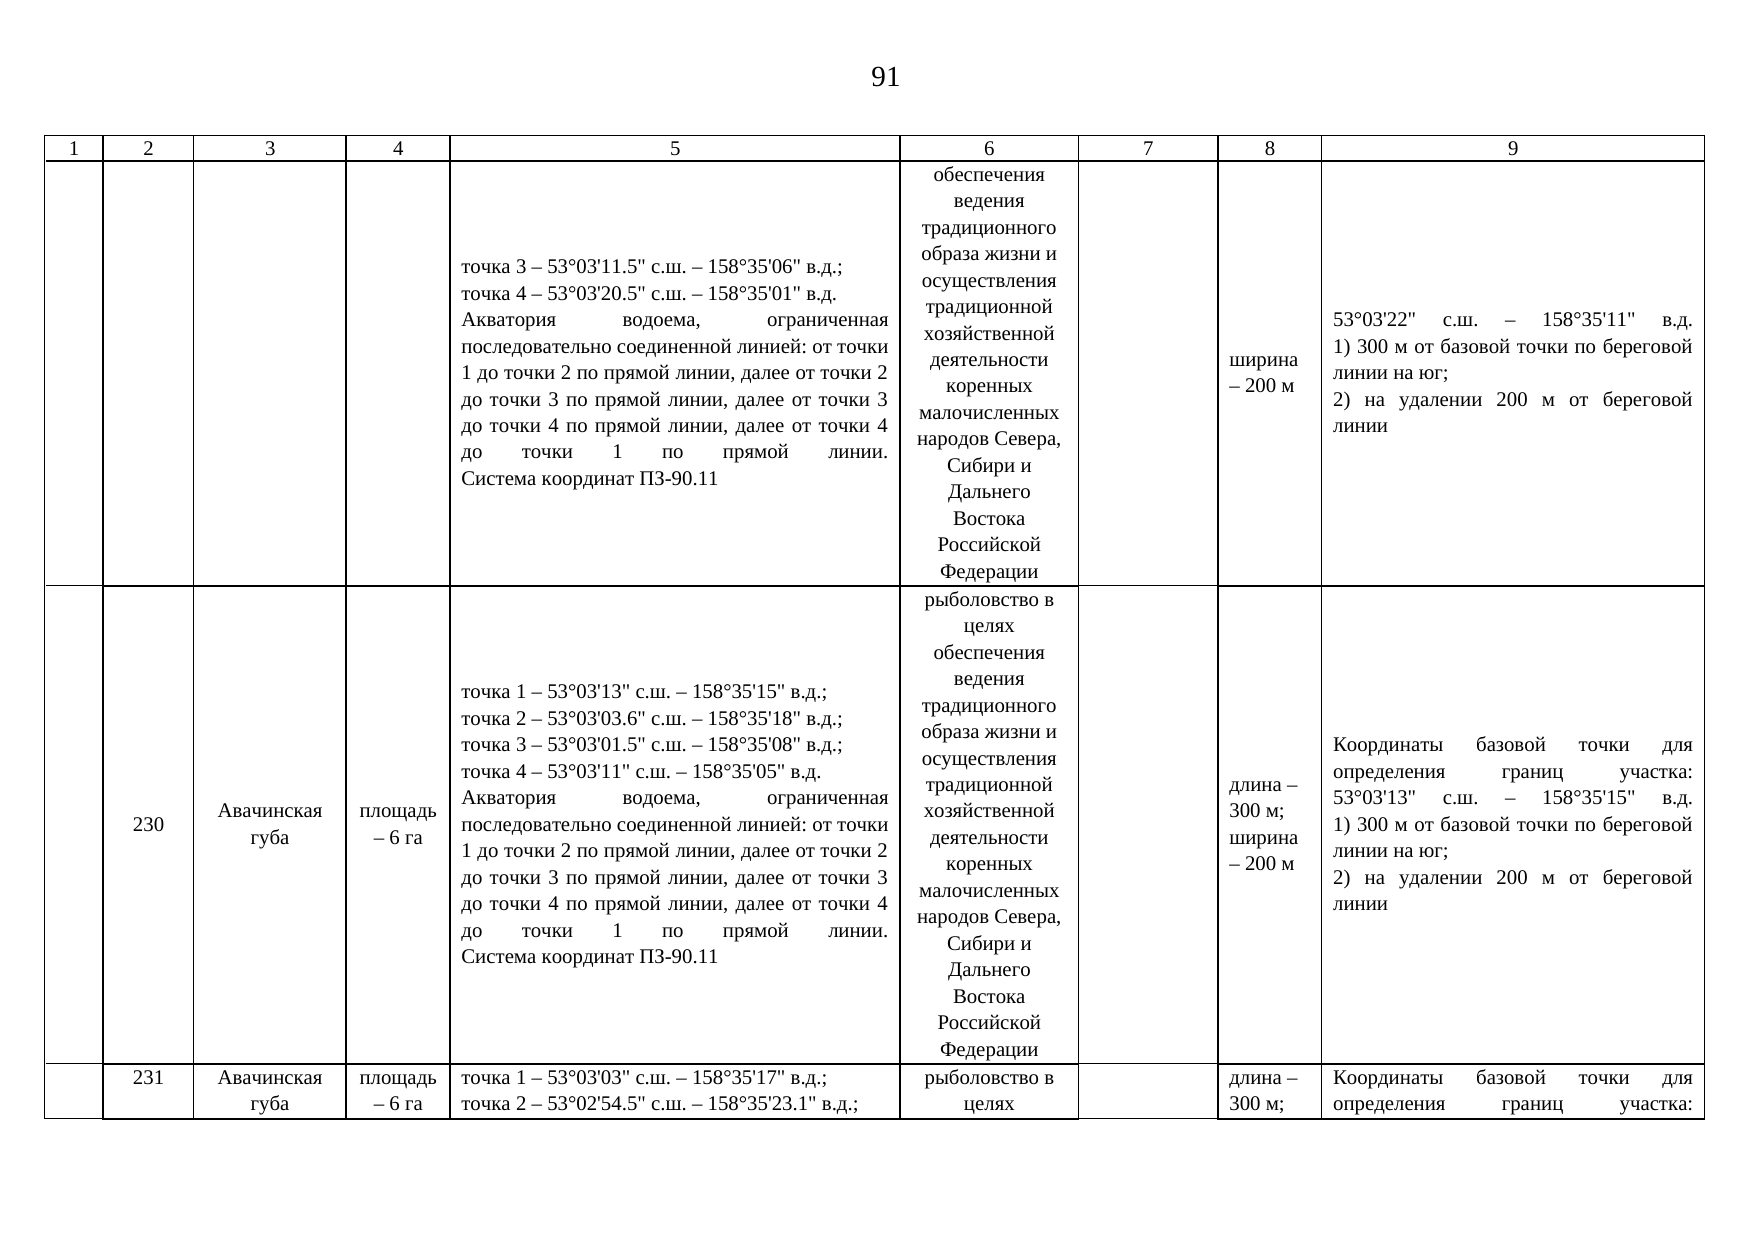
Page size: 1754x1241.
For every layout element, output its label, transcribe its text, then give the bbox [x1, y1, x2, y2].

table_header 6 [901, 136, 1078, 160]
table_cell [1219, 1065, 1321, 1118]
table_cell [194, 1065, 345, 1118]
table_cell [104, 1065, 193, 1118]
table_header 8 [1219, 136, 1321, 160]
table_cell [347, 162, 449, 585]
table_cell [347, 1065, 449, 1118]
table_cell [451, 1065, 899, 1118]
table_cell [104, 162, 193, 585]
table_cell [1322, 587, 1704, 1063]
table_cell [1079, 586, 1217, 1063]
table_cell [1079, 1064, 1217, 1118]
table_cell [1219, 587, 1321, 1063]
table_header 2 [104, 136, 193, 160]
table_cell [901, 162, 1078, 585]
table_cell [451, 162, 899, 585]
table_header 1 [45, 136, 102, 160]
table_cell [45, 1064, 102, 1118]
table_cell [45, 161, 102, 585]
table_header 7 [1079, 136, 1217, 160]
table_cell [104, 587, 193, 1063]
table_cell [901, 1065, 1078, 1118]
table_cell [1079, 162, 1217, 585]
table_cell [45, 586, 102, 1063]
table_header 3 [194, 136, 345, 160]
table_header 5 [451, 136, 899, 160]
table_header 9 [1322, 136, 1704, 160]
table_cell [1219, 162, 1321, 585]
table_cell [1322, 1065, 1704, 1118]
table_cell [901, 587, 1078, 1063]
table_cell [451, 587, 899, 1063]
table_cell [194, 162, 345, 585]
table_header 4 [347, 136, 449, 160]
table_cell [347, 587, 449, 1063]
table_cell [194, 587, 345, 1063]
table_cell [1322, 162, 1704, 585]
